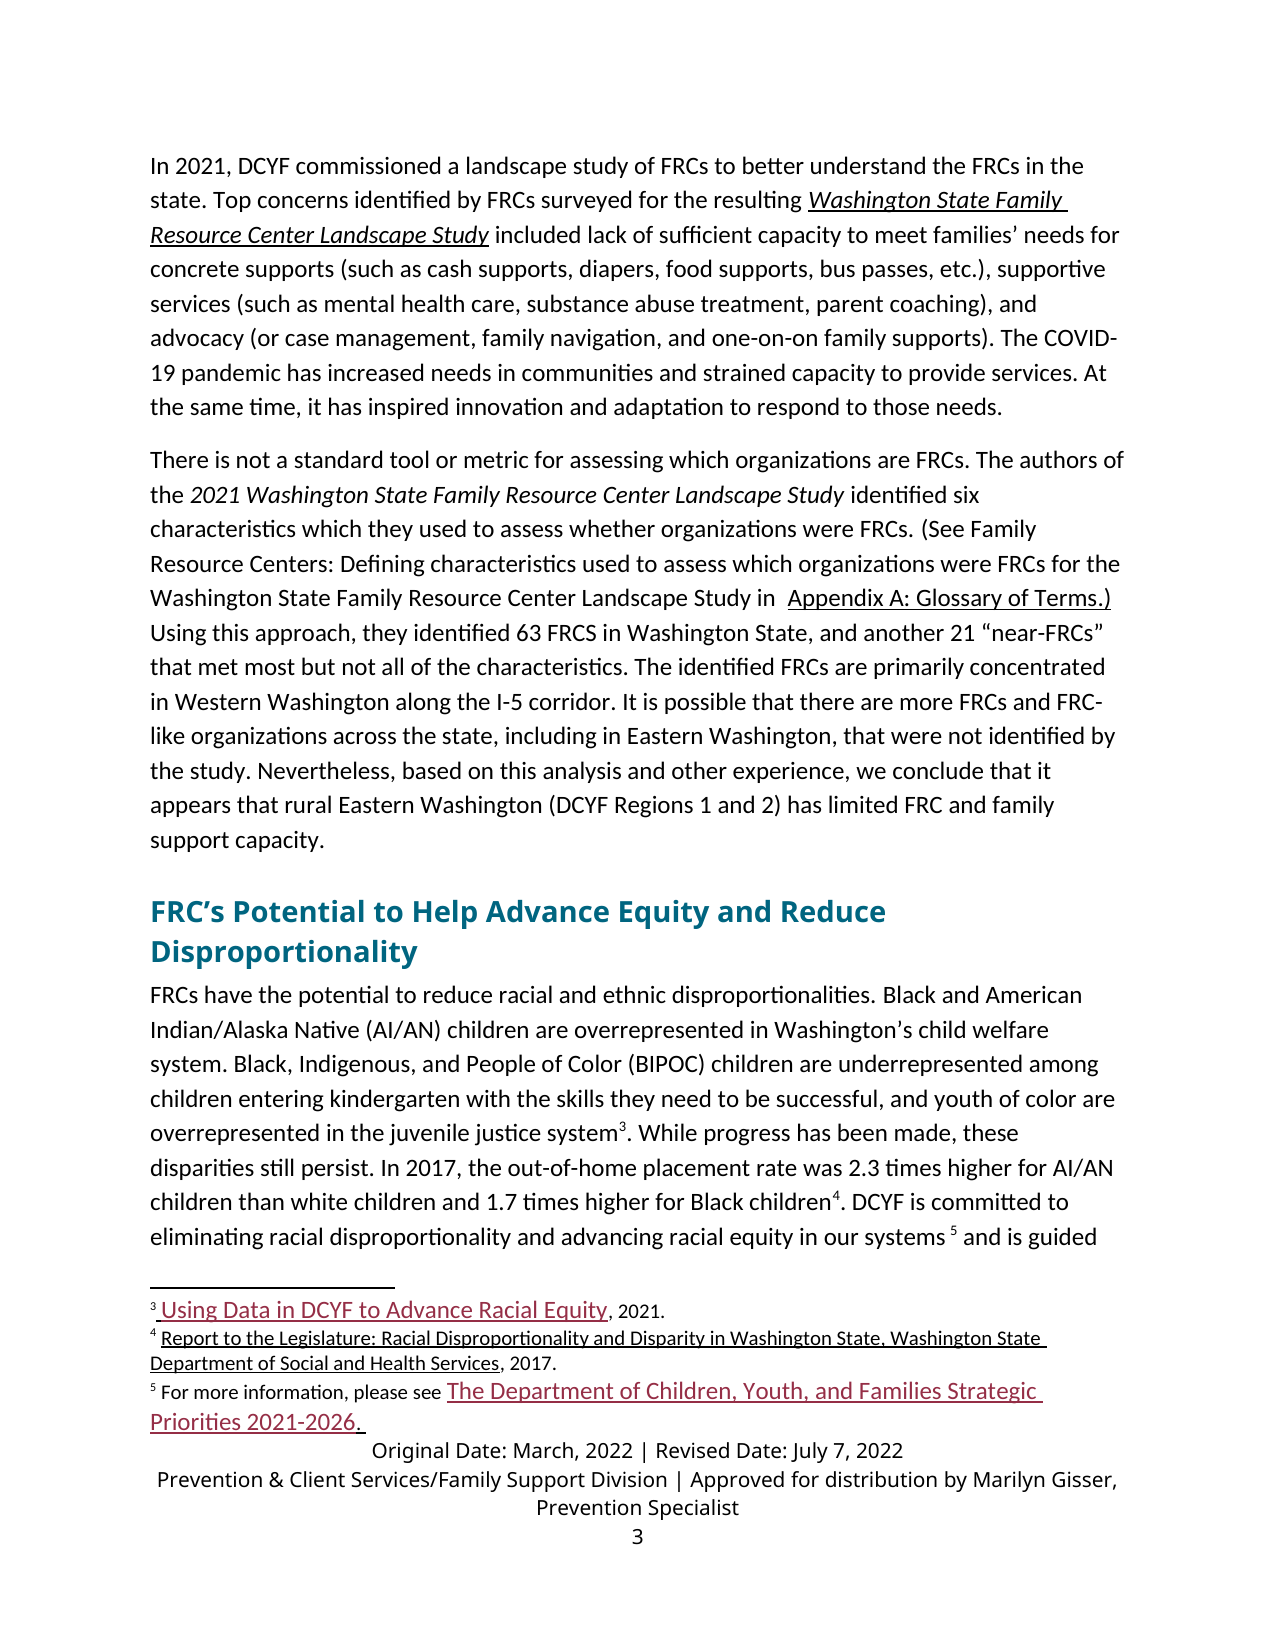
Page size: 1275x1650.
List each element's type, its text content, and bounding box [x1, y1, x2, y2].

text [150, 979, 1125, 1251]
text There is not a standard tool or metric for assessing which organizations are FRCs. The authors of the 2021 Washington State Family Resource Center Landscape Study identified six characteristics which they used to assess whether organizations were FRCs. (See Family Resource Centers: Defining characteristics used to assess which organizations were FRCs for the Washington State Family Resource Center Landscape Study in Appendix A: Glossary of Terms.) Using this approach, they identified 63 FRCS in Washington State, and another 21 “near-FRCs” that met most but not all of the characteristics. The identified FRCs are primarily concentrated in Western Washington along the I-5 corridor. It is possible that there are more FRCs and FRC-like organizations across the state, including in Eastern Washington, that were not identified by the study. Nevertheless, based on this analysis and other experience, we conclude that it appears that rural Eastern Washington (DCYF Regions 1 and 2) has limited FRC and family support capacity. [150, 444, 1125, 854]
text In 2021, DCYF commissioned a landscape study of FRCs to better understand the FRCs in the state. Top concerns identified by FRCs surveyed for the resulting Washington State Family Resource Center Landscape Study included lack of sufficient capacity to meet families’ needs for concrete supports (such as cash supports, diapers, food supports, bus passes, etc.), supportive services (such as mental health care, substance abuse treatment, parent coaching), and advocacy (or case management, family navigation, and one-on-on family supports). The COVID-19 pandemic has increased needs in communities and strained capacity to provide services. At the same time, it has inspired innovation and adaptation to respond to those needs. [150, 150, 1125, 422]
subtitle FRC’s Potential to Help Advance Equity and Reduce Disproportionality [150, 892, 1125, 971]
